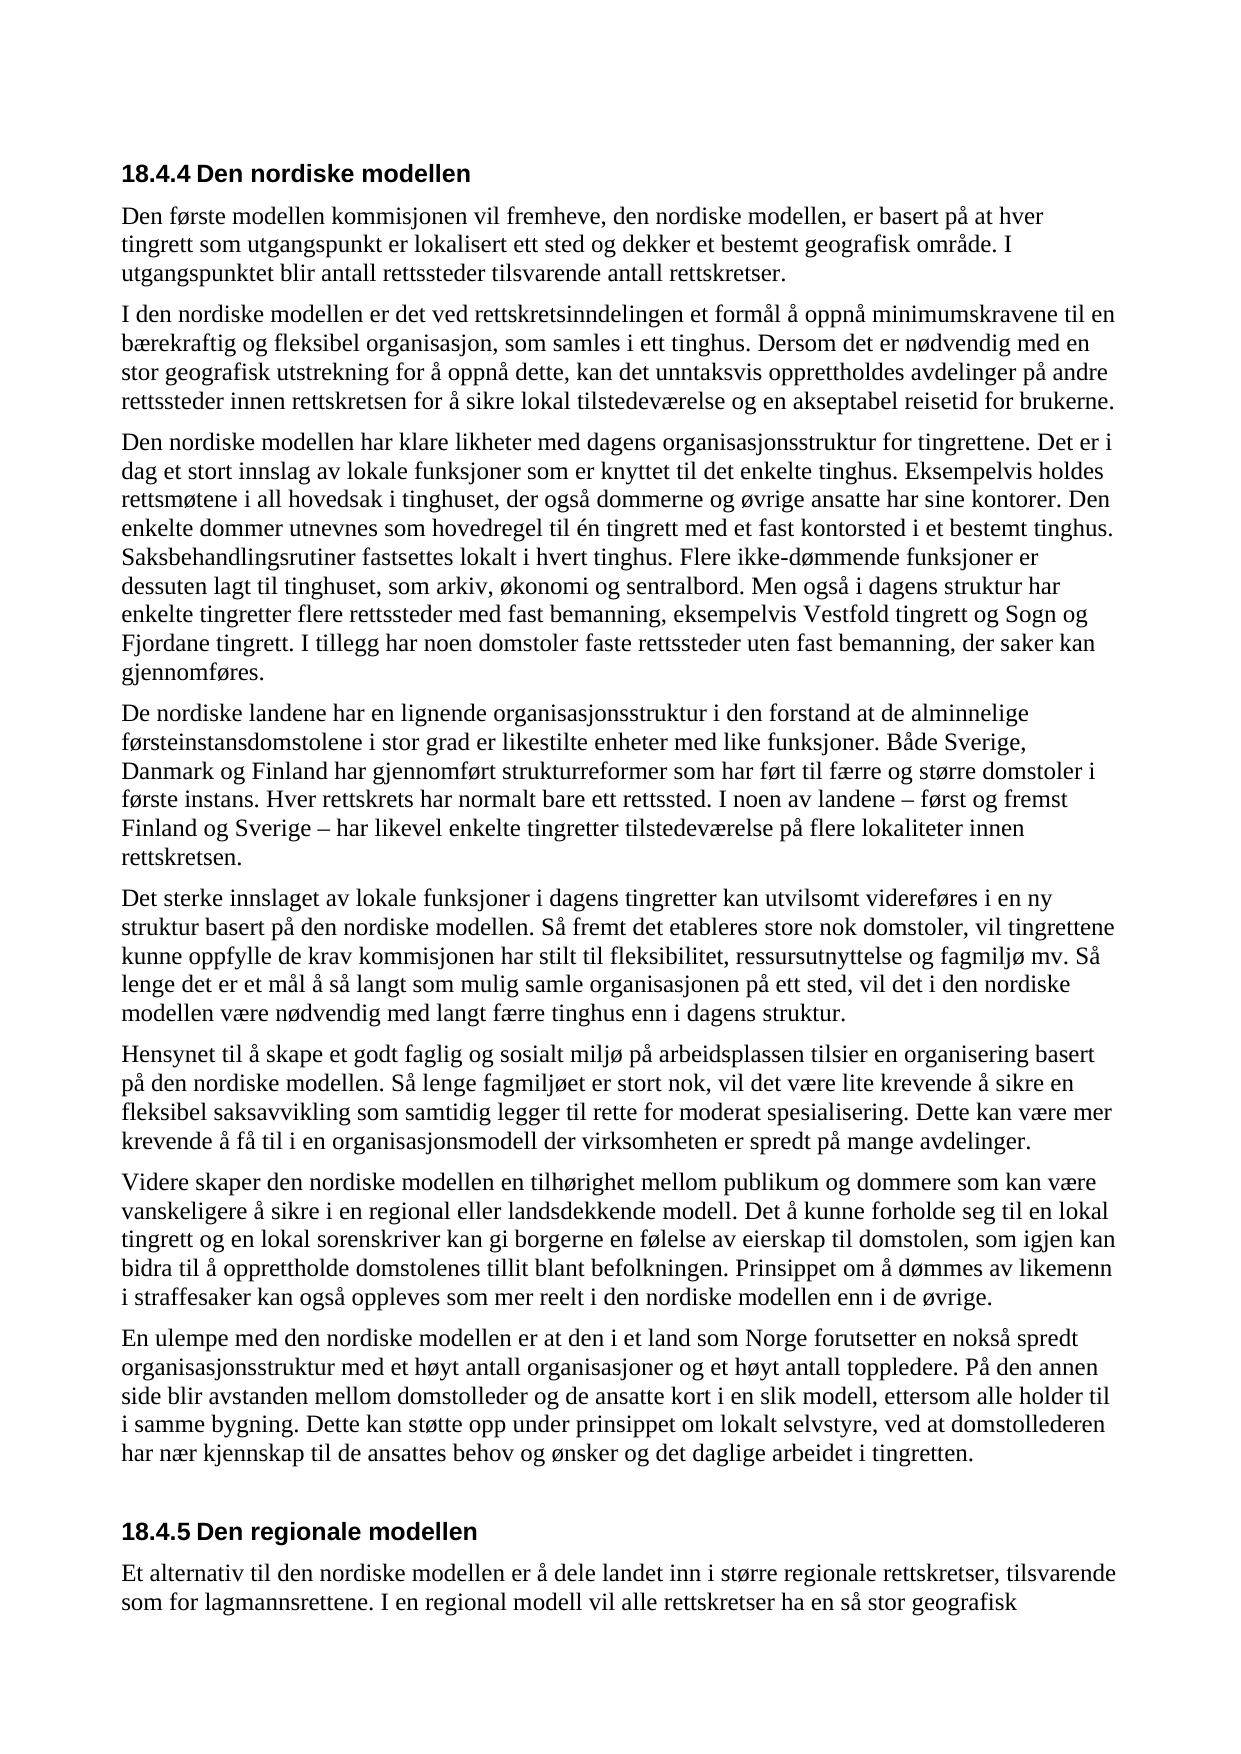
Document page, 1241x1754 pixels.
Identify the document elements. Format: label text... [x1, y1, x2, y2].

text Hensynet til å skape et godt faglig og sosialt miljø på arbeidsplassen tilsier en organisering basert på den nordiske modellen. Så lenge fagmiljøet er stort nok, vil det være lite krevende å sikre en fleksibel saksavvikling som samtidig legger til rette for moderat spesialisering. Dette kan være mer krevende å få til i en organisasjonsmodell der virksomheten er spredt på mange avdelinger. [121, 1039, 1119, 1154]
text En ulempe med den nordiske modellen er at den i et land som Norge forutsetter en nokså spredt organisasjonsstruktur med et høyt antall organisasjoner og et høyt antall toppledere. På den annen side blir avstanden mellom domstolleder og de ansatte kort i en slik modell, ettersom alle holder til i samme bygning. Dette kan støtte opp under prinsippet om lokalt selvstyre, ved at domstollederen har nær kjennskap til de ansattes behov og ønsker og det daglige arbeidet i tingretten. [121, 1323, 1119, 1467]
text De nordiske landene har en lignende organisasjonsstruktur i den forstand at de alminnelige førsteinstansdomstolene i stor grad er likestilte enheter med like funksjoner. Både Sverige, Danmark og Finland har gjennomført strukturreformer som har ført til færre og større domstoler i første instans. Hver rettskrets har normalt bare ett rettssted. I noen av landene – først og fremst Finland og Sverige – har likevel enkelte tingretter tilstedeværelse på flere lokaliteter innen rettskretsen. [121, 698, 1119, 871]
text Det sterke innslaget av lokale funksjoner i dagens tingretter kan utvilsomt videreføres i en ny struktur basert på den nordiske modellen. Så fremt det etableres store nok domstoler, vil tingrettene kunne oppfylle de krav kommisjonen har stilt til fleksibilitet, ressursutnyttelse og fagmiljø mv. Så lenge det er et mål å så langt som mulig samle organisasjonen på ett sted, vil det i den nordiske modellen være nødvendig med langt færre tinghus enn i dagens struktur. [121, 883, 1119, 1027]
subtitle Den nordiske modellen [121, 159, 1119, 188]
text Den første modellen kommisjonen vil fremheve, den nordiske modellen, er basert på at hver tingrett som utgangspunkt er lokalisert ett sted og dekker et bestemt geografisk område. I utgangspunktet blir antall rettssteder tilsvarende antall rettskretser. [121, 201, 1119, 287]
text Den nordiske modellen har klare likheter med dagens organisasjonsstruktur for tingrettene. Det er i dag et stort innslag av lokale funksjoner som er knyttet til det enkelte tinghus. Eksempelvis holdes rettsmøtene i all hovedsak i tinghuset, der også dommerne og øvrige ansatte har sine kontorer. Den enkelte dommer utnevnes som hovedregel til én tingrett med et fast kontorsted i et bestemt tinghus. Saksbehandlingsrutiner fastsettes lokalt i hvert tinghus. Flere ikke-dømmende funksjoner er dessuten lagt til tinghuset, som arkiv, økonomi og sentralbord. Men også i dagens struktur har enkelte tingretter flere rettssteder med fast bemanning, eksempelvis Vestfold tingrett og Sogn og Fjordane tingrett. I tillegg har noen domstoler faste rettssteder uten fast bemanning, der saker kan gjennomføres. [121, 427, 1119, 686]
text I den nordiske modellen er det ved rettskretsinndelingen et formål å oppnå minimumskravene til en bærekraftig og fleksibel organisasjon, som samles i ett tinghus. Dersom det er nødvendig med en stor geografisk utstrekning for å oppnå dette, kan det unntaksvis opprettholdes avdelinger på andre rettssteder innen rettskretsen for å sikre lokal tilstedeværelse og en akseptabel reisetid for brukerne. [121, 299, 1119, 414]
text Videre skaper den nordiske modellen en tilhørighet mellom publikum og dommere som kan være vanskeligere å sikre i en regional eller landsdekkende modell. Det å kunne forholde seg til en lokal tingrett og en lokal sorenskriver kan gi borgerne en følelse av eierskap til domstolen, som igjen kan bidra til å opprettholde domstolenes tillit blant befolkningen. Prinsippet om å dømmes av likemenn i straffesaker kan også oppleves som mer reelt i den nordiske modellen enn i de øvrige. [121, 1167, 1119, 1311]
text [121, 1558, 1119, 1616]
subtitle Den regionale modellen [121, 1517, 1119, 1546]
